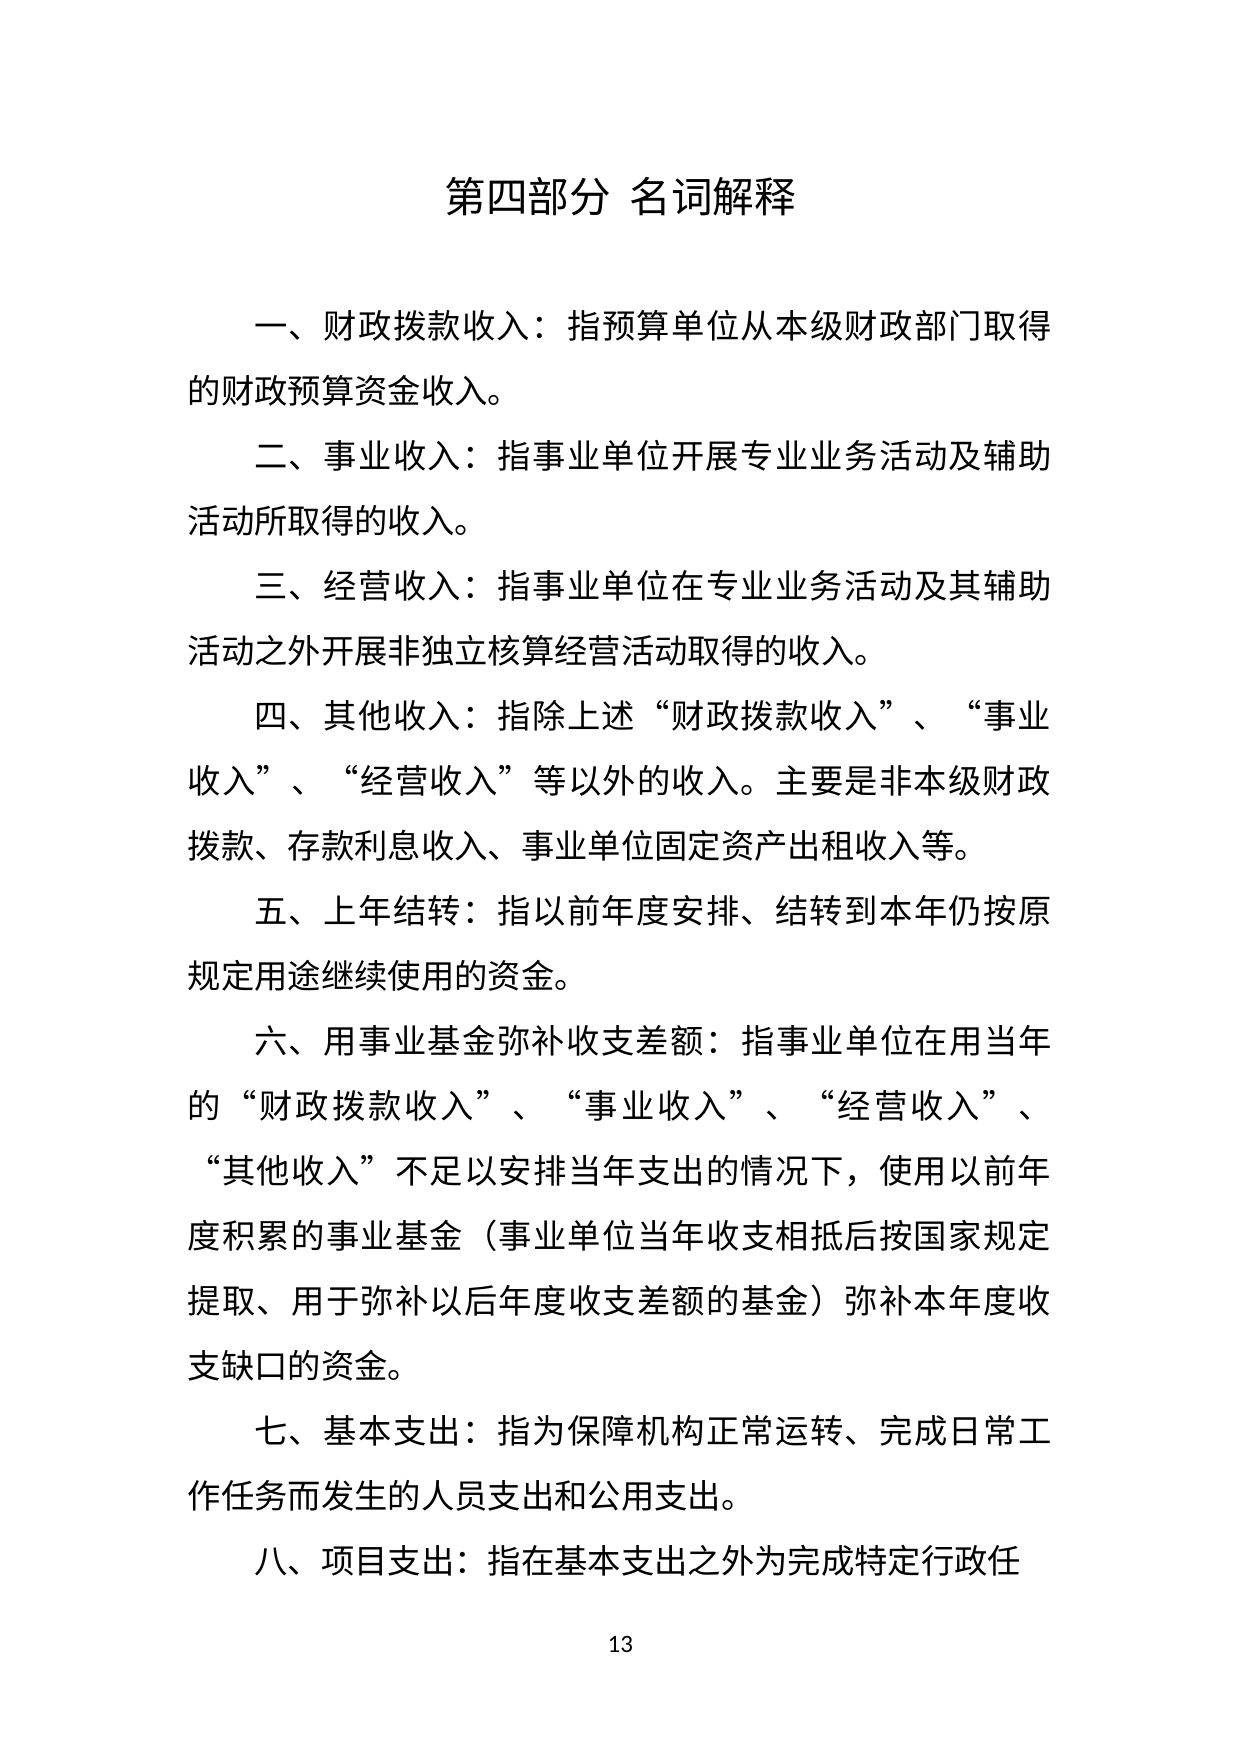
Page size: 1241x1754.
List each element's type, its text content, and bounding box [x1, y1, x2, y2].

text 四、其他收入：指除上述“财政拨款收入”、“事业收入”、“经营收入”等以外的收入。主要是非本级财政拨款、存款利息收入、事业单位固定资产出租收入等。 [187, 682, 1053, 877]
text 六、用事业基金弥补收支差额：指事业单位在用当年的“财政拨款收入”、“事业收入”、“经营收入”、“其他收入”不足以安排当年支出的情况下，使用以前年度积累的事业基金（事业单位当年收支相抵后按国家规定提取、用于弥补以后年度收支差额的基金）弥补本年度收支缺口的资金。 [187, 1007, 1053, 1397]
text 三、经营收入：指事业单位在专业业务活动及其辅助活动之外开展非独立核算经营活动取得的收入。 [187, 552, 1053, 682]
text 七、基本支出：指为保障机构正常运转、完成日常工作任务而发生的人员支出和公用支出。 [187, 1397, 1053, 1527]
text 五、上年结转：指以前年度安排、结转到本年仍按原规定用途继续使用的资金。 [187, 877, 1053, 1007]
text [187, 1527, 1053, 1592]
text 二、事业收入：指事业单位开展专业业务活动及辅助活动所取得的收入。 [187, 422, 1053, 552]
text 一、财政拨款收入：指预算单位从本级财政部门取得的财政预算资金收入。 [187, 292, 1053, 422]
text 第四部分 名词解释 [187, 162, 1053, 227]
